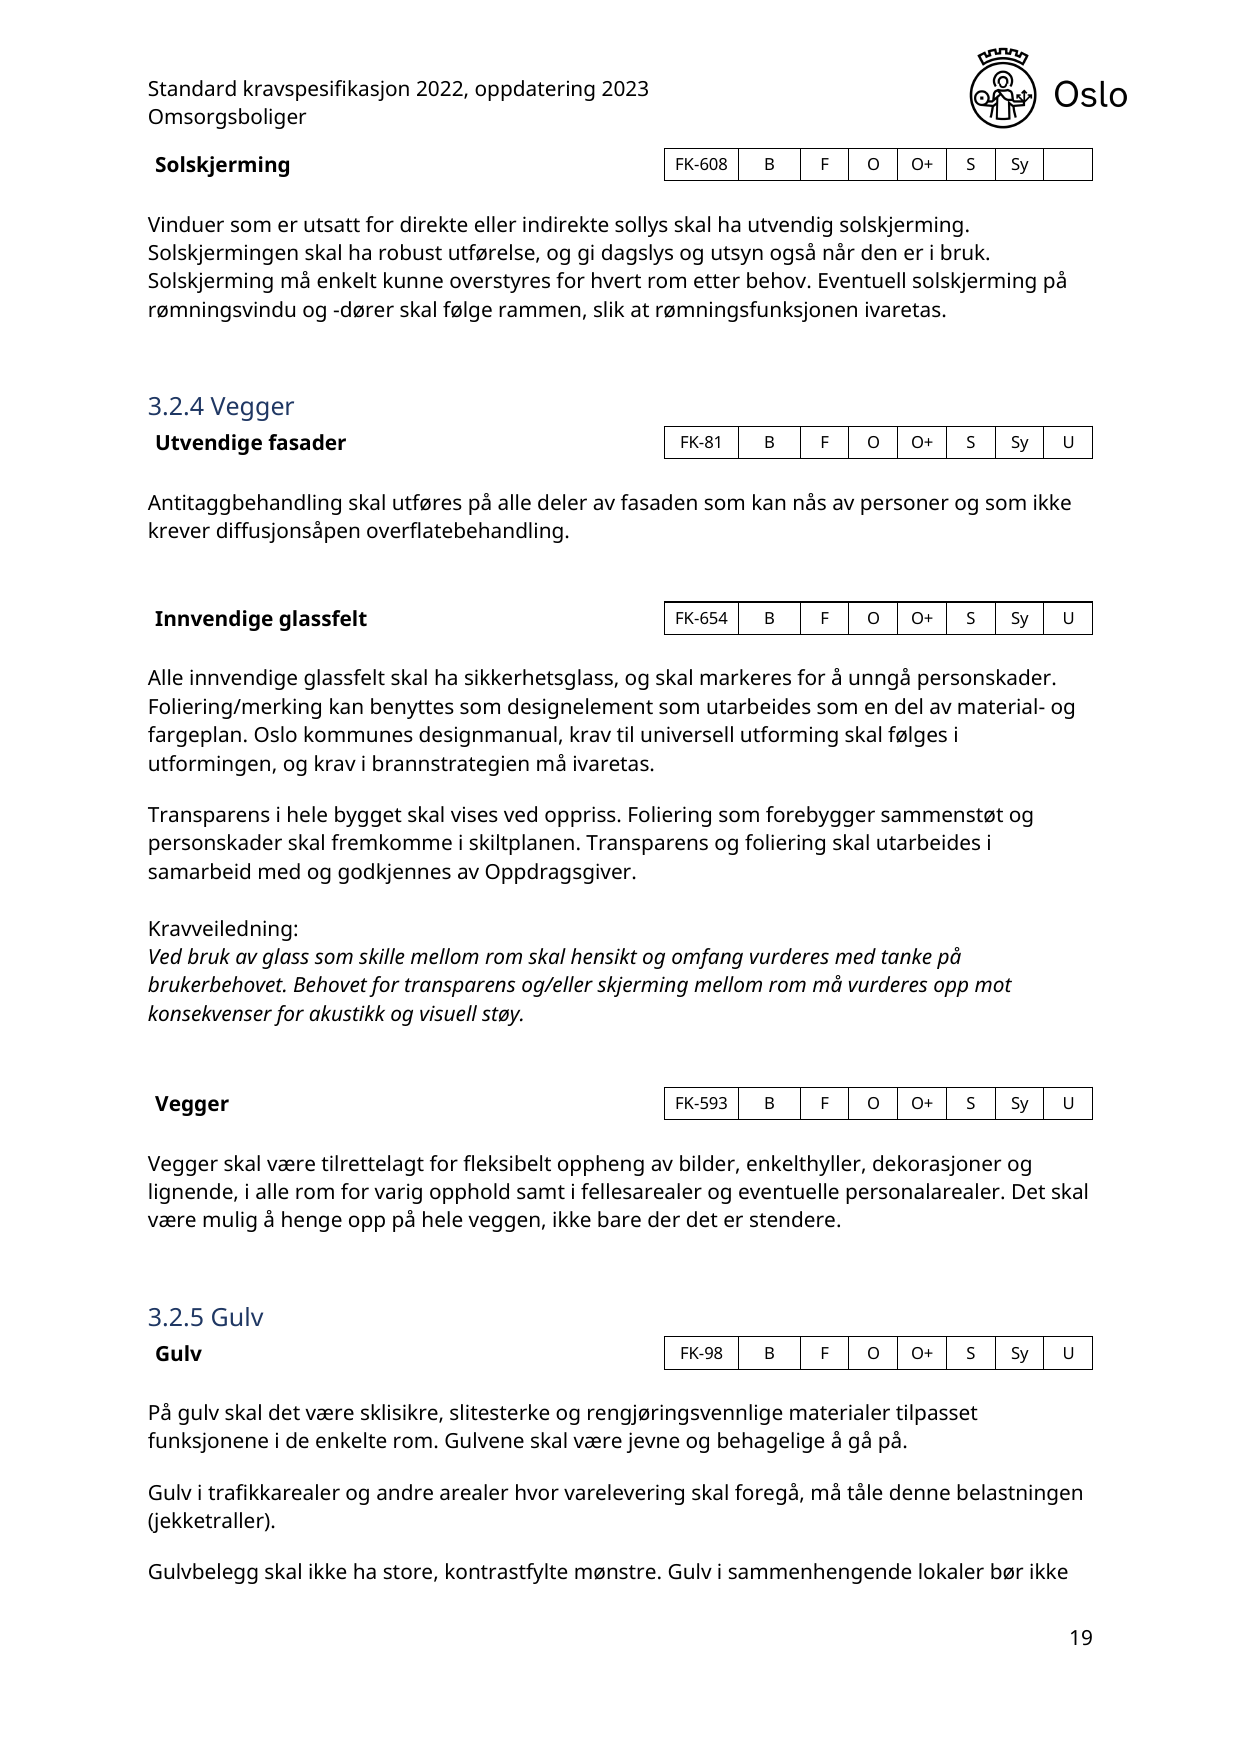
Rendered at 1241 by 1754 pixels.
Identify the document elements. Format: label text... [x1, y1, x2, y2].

table_header Solskjerming [148, 148, 664, 180]
table_header Gulv [148, 1336, 664, 1369]
table_header B [739, 427, 800, 458]
table_header Sy [996, 603, 1043, 634]
table_header B [739, 1337, 800, 1369]
table_header S [947, 1088, 995, 1119]
table_header B [739, 603, 800, 634]
table_header O+ [898, 1088, 946, 1119]
table_header F [801, 603, 848, 634]
text Kravveiledning: [148, 914, 1093, 942]
table_header FK-608 [665, 149, 738, 180]
table_header F [801, 1337, 848, 1369]
table_header Vegger [148, 1087, 664, 1119]
subtitle 3.2.4 Vegger [148, 389, 1093, 423]
table_header O [849, 427, 897, 458]
table_header S [947, 427, 995, 458]
table_header O [849, 1337, 897, 1369]
table_header U [1044, 427, 1092, 458]
table_header O+ [898, 427, 946, 458]
table_header FK-593 [665, 1088, 738, 1119]
table_header [1044, 149, 1092, 180]
table_header B [739, 1088, 800, 1119]
table_header U [1044, 1088, 1092, 1119]
table_header F [801, 1088, 848, 1119]
table_header S [947, 603, 995, 634]
table_header O+ [898, 1337, 946, 1369]
table_header Sy [996, 427, 1043, 458]
table_header S [947, 149, 995, 180]
table_header FK-654 [665, 603, 738, 634]
table_header F [801, 149, 848, 180]
table_header S [947, 1337, 995, 1369]
table_header O+ [898, 603, 946, 634]
table_header O+ [898, 149, 946, 180]
text Vegger skal være tilrettelagt for fleksibelt oppheng av bilder, enkelthyller, dekorasjoner og lignende, i alle rom for varig opphold samt i fellesarealer og eventuelle personalarealer. Det skal være mulig å henge opp på hele veggen, ikke bare der det er stendere. [148, 1149, 1093, 1234]
table_header Utvendige fasader [148, 426, 664, 458]
table_header B [739, 149, 800, 180]
table_header Innvendige glassfelt [148, 601, 664, 634]
table_header O [849, 149, 897, 180]
subtitle 3.2.5 Gulv [148, 1299, 1093, 1333]
picture [956, 21, 1140, 146]
text Antitaggbehandling skal utføres på alle deler av fasaden som kan nås av personer og som ikke krever diffusjonsåpen overflatebehandling. [148, 488, 1093, 544]
table_header FK-81 [665, 427, 738, 458]
text Ved bruk av glass som skille mellom rom skal hensikt og omfang vurderes med tanke på brukerbehovet. Behovet for transparens og/eller skjerming mellom rom må vurderes opp mot konsekvenser for akustikk og visuell støy. [148, 942, 1093, 1027]
table_header O [849, 1088, 897, 1119]
table_header O [849, 603, 897, 634]
table_header U [1044, 1337, 1092, 1369]
table_header Sy [996, 149, 1043, 180]
text Alle innvendige glassfelt skal ha sikkerhetsglass, og skal markeres for å unngå personskader. Foliering/merking kan benyttes som designelement som utarbeides som en del av material- og fargeplan. Oslo kommunes designmanual, krav til universell utforming skal følges i utformingen, og krav i brannstrategien må ivaretas. Transparens i hele bygget skal vises ved oppriss. Foliering som forebygger sammenstøt og personskader skal fremkomme i skiltplanen. Transparens og foliering skal utarbeides i samarbeid med og godkjennes av Oppdragsgiver. [148, 663, 1093, 885]
text Vinduer som er utsatt for direkte eller indirekte sollys skal ha utvendig solskjerming. Solskjermingen skal ha robust utførelse, og gi dagslys og utsyn også når den er i bruk. Solskjerming må enkelt kunne overstyres for hvert rom etter behov. Eventuell solskjerming på rømningsvindu og -dører skal følge rammen, slik at rømningsfunksjonen ivaretas. [148, 210, 1093, 323]
table_header U [1044, 603, 1092, 634]
table_header F [801, 427, 848, 458]
table_header FK-98 [665, 1337, 738, 1369]
table_header Sy [996, 1088, 1043, 1119]
table_header Sy [996, 1337, 1043, 1369]
